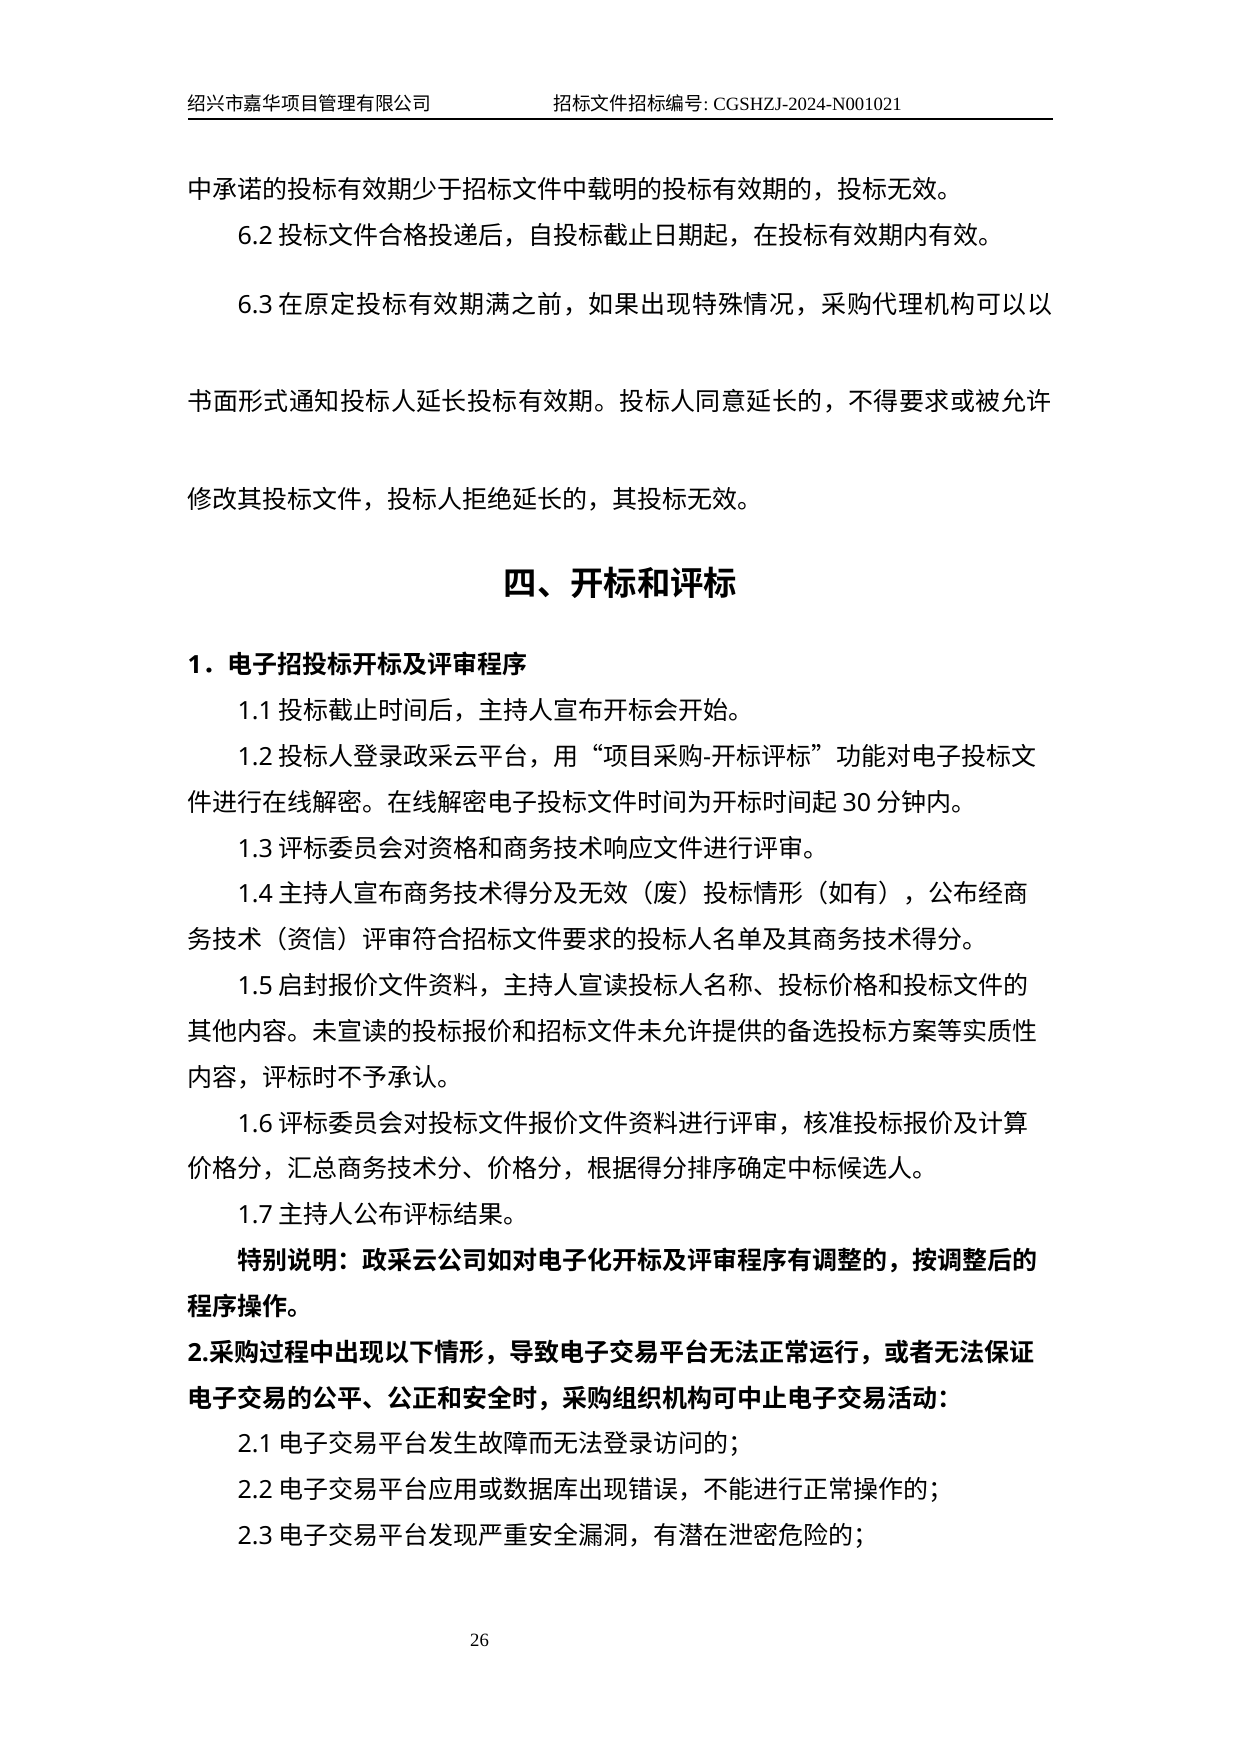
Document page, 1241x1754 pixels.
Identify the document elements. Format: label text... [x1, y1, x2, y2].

text 2.1电子交易平台发生故障而无法登录访问的； [187, 1416, 1053, 1462]
text 1.1投标截止时间后，主持人宣布开标会开始。 [187, 683, 1053, 729]
text 6.2投标文件合格投递后，自投标截止日期起，在投标有效期内有效。 [187, 208, 1053, 254]
text 特别说明：政采云公司如对电子化开标及评审程序有调整的，按调整后的程序操作。 [187, 1233, 1053, 1324]
text 四、开标和评标 [187, 548, 1053, 613]
text 2.3电子交易平台发现严重安全漏洞，有潜在泄密危险的； [187, 1508, 1053, 1554]
text 1.7主持人公布评标结果。 [187, 1187, 1053, 1233]
text 6.3在原定投标有效期满之前，如果出现特殊情况，采购代理机构可以以书面形式通知投标人延长投标有效期。投标人同意延长的，不得要求或被允许修改其投标文件，投标人拒绝延长的，其投标无效。 [187, 270, 1053, 530]
text 2.采购过程中出现以下情形，导致电子交易平台无法正常运行，或者无法保证电子交易的公平、公正和安全时，采购组织机构可中止电子交易活动： [187, 1324, 1053, 1416]
text 1.5启封报价文件资料，主持人宣读投标人名称、投标价格和投标文件的其他内容。未宣读的投标报价和招标文件未允许提供的备选投标方案等实质性内容，评标时不予承认。 [187, 958, 1053, 1095]
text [187, 162, 1053, 208]
text 1.6评标委员会对投标文件报价文件资料进行评审，核准投标报价及计算价格分，汇总商务技术分、价格分，根据得分排序确定中标候选人。 [187, 1095, 1053, 1187]
text 1.2投标人登录政采云平台，用“项目采购-开标评标”功能对电子投标文件进行在线解密。在线解密电子投标文件时间为开标时间起30分钟内。 [187, 729, 1053, 820]
text 1.3评标委员会对资格和商务技术响应文件进行评审。 [187, 820, 1053, 866]
text 1.4主持人宣布商务技术得分及无效（废）投标情形（如有），公布经商务技术（资信）评审符合招标文件要求的投标人名单及其商务技术得分。 [187, 866, 1053, 958]
text 1．电子招投标开标及评审程序 [187, 637, 1053, 683]
text 2.2电子交易平台应用或数据库出现错误，不能进行正常操作的； [187, 1462, 1053, 1508]
